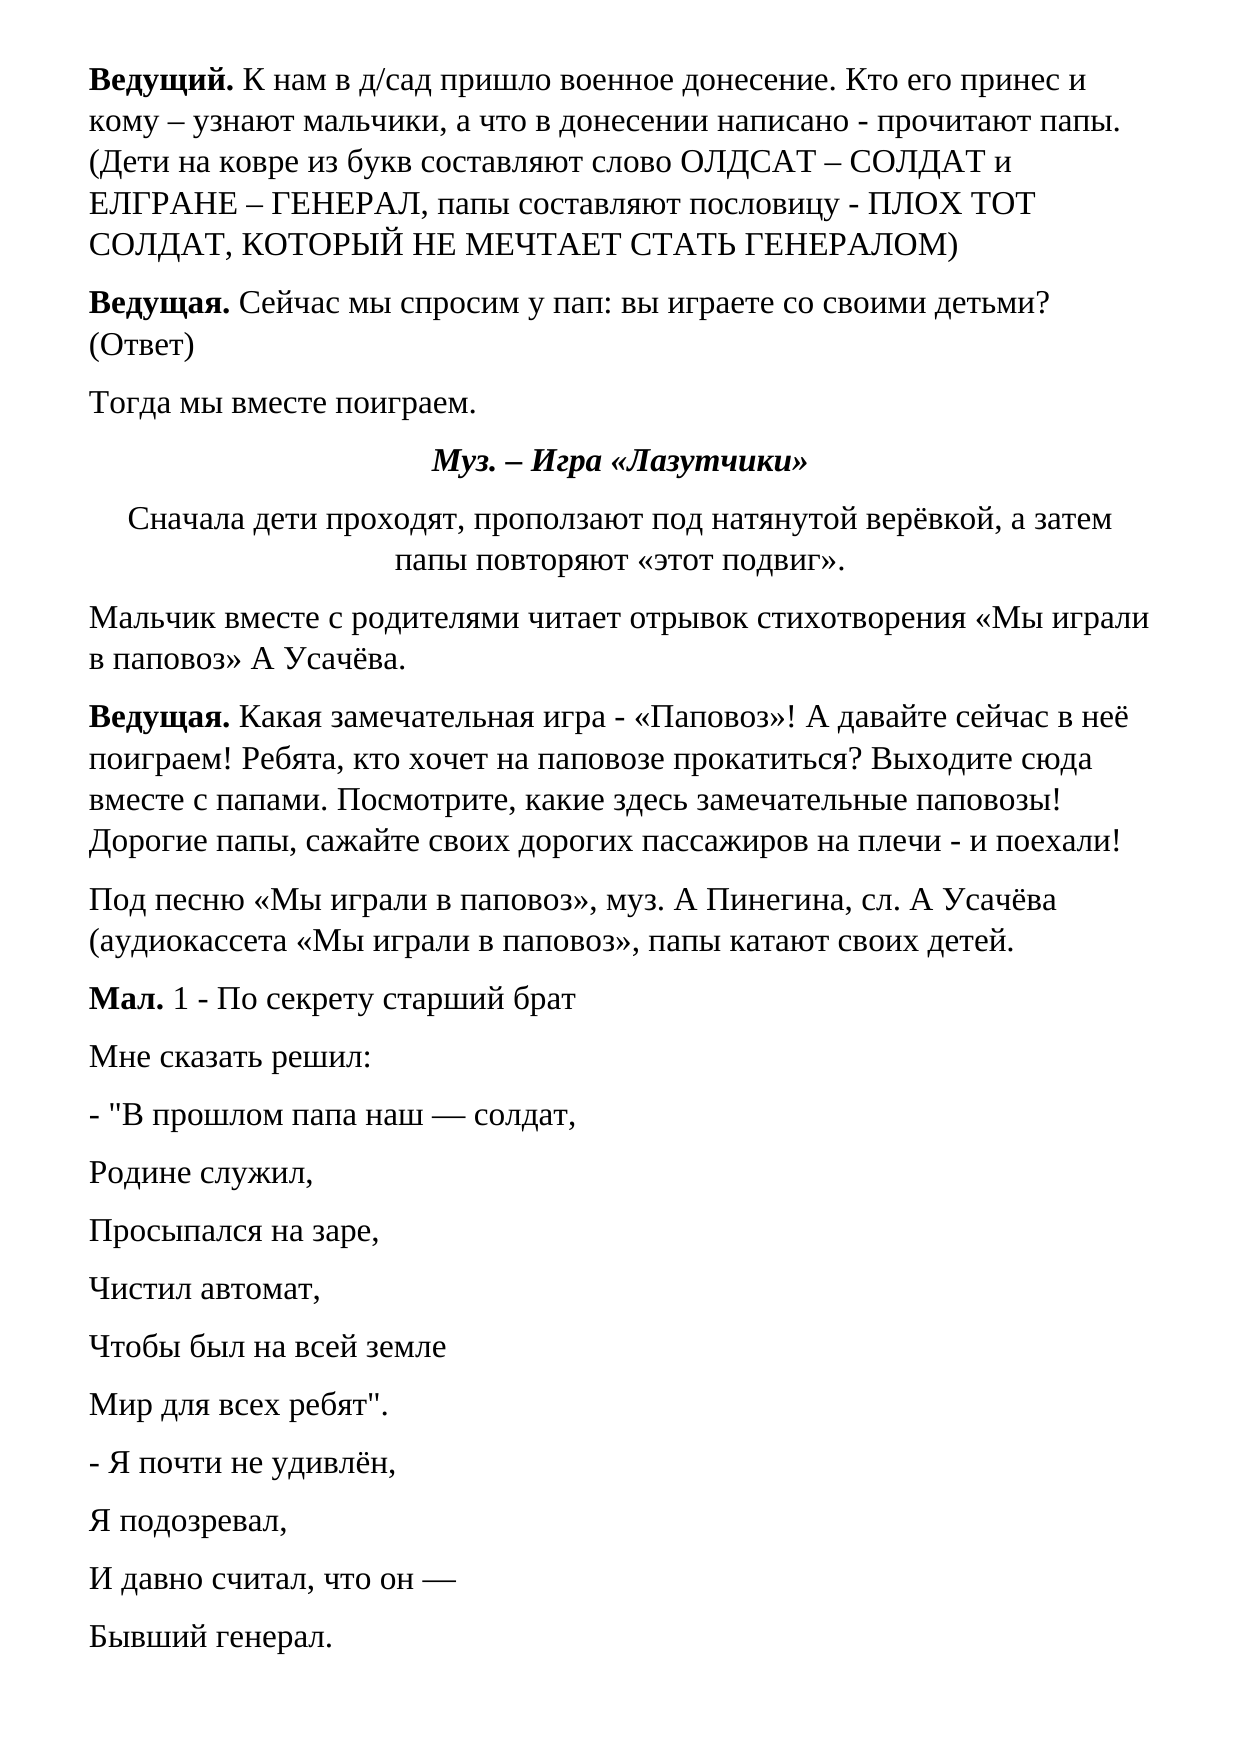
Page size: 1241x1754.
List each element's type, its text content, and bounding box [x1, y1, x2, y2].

text Ведущий. К нам в д/сад пришло военное донесение. Кто его принес и кому – узнают мальчики, а что в донесении написано - прочитают папы. (Дети на ковре из букв составляют слово ОЛДСАТ – СОЛДАТ и ЕЛГРАНЕ – ГЕНЕРАЛ, папы составляют пословицу - ПЛОХ ТОТ СОЛДАТ, КОТОРЫЙ НЕ МЕЧТАЕТ СТАТЬ ГЕНЕРАЛОМ) [89, 59, 1152, 263]
text Бывший генерал. [89, 1616, 1152, 1655]
text - "В прошлом папа наш — солдат, [89, 1094, 1152, 1132]
text Просыпался на заре, [89, 1210, 1152, 1248]
text Муз. – Игра «Лазутчики» [89, 440, 1152, 478]
text - Я почти не удивлён, [89, 1442, 1152, 1481]
text Мир для всех ребят". [89, 1384, 1152, 1423]
text Чтобы был на всей земле [89, 1326, 1152, 1364]
text Ведущая. Сейчас мы спросим у пап: вы играете со своими детьми? (Ответ) [89, 282, 1152, 362]
text Мал. 1 - По секрету старший брат [89, 978, 1152, 1016]
text Ведущая. Какая замечательная игра - «Паповоз»! А давайте сейчас в неё поиграем! Ребята, кто хочет на паповозе прокатиться? Выходите сюда вместе с папами. Посмотрите, какие здесь замечательные паповозы! Дорогие папы, сажайте своих дорогих пассажиров на плечи - и поехали! [89, 697, 1152, 859]
text Я подозревал, [89, 1500, 1152, 1539]
text Чистил автомат, [89, 1268, 1152, 1307]
text Мне сказать решил: [89, 1036, 1152, 1074]
text Мальчик вместе с родителями читает отрывок стихотворения «Мы играли в паповоз» А Усачёва. [89, 597, 1152, 677]
text И давно считал, что он — [89, 1558, 1152, 1597]
text Родине служил, [89, 1152, 1152, 1191]
text Сначала дети проходят, проползают под натянутой верёвкой, а затем папы повторяют «этот подвиг». [89, 498, 1152, 578]
text Тогда мы вместе поиграем. [89, 382, 1152, 420]
text Под песню «Мы играли в паповоз», муз. А Пинегина, сл. А Усачёва (аудиокассета «Мы играли в паповоз», папы катают своих детей. [89, 879, 1152, 958]
